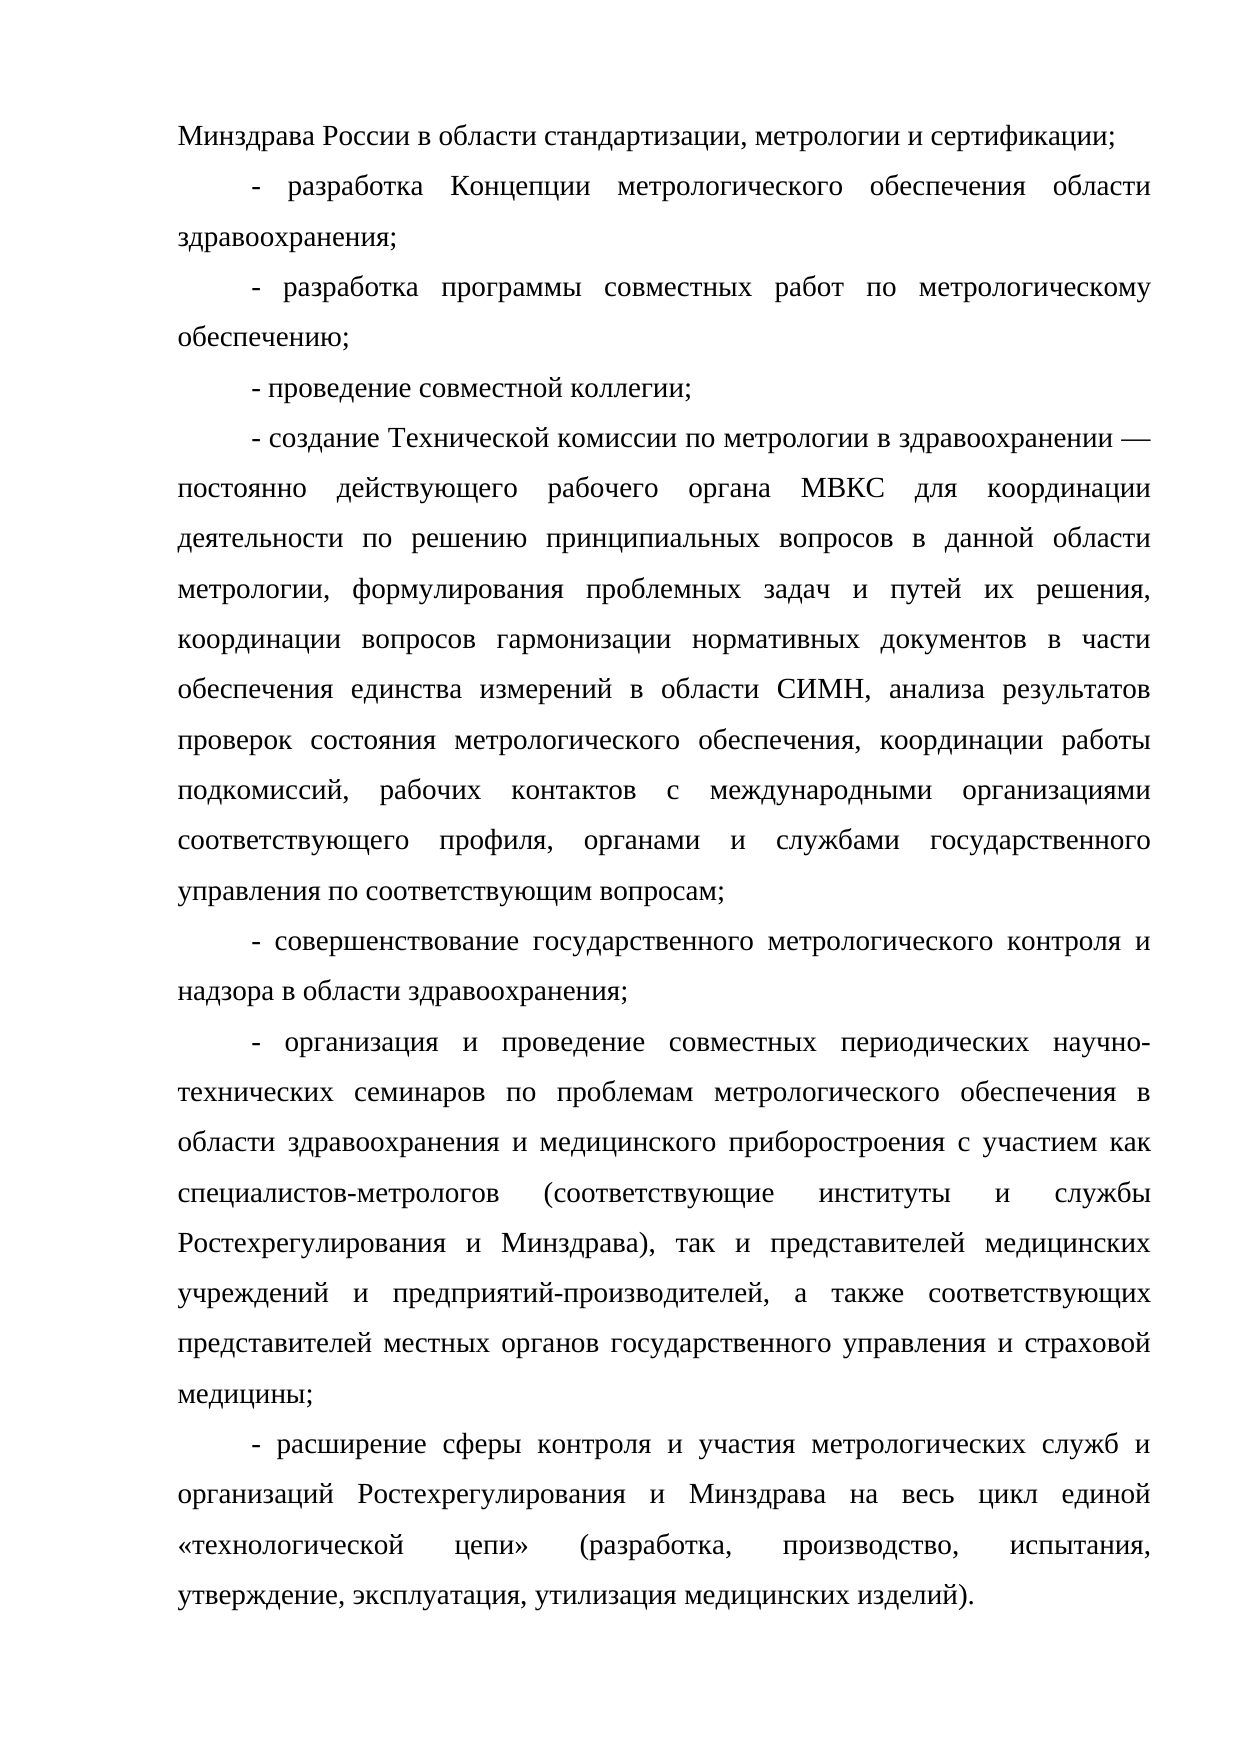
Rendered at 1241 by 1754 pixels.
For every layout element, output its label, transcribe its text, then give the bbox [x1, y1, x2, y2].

text - создание Технической комиссии по метрологии в здравоохранении — постоянно действующего рабочего органа МВКС для координации деятельности по решению принципиальных вопросов в данной области метрологии, формулирования проблемных задач и путей их решения, координации вопросов гармонизации нормативных документов в части обеспечения единства измерений в области СИМН, анализа результатов проверок состояния метрологического обеспечения, координации работы подкомиссий, рабочих контактов с международными организациями соответствующего профиля, органами и службами государственного управления по соответствующим вопросам; [177, 420, 1152, 906]
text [177, 118, 1152, 152]
text - организация и проведение совместных периодических научно-технических семинаров по проблемам метрологического обеспечения в области здравоохранения и медицинского приборостроения с участием как специалистов-метрологов (соответствующие институты и службы Ростехрегулирования и Минздрава), так и представителей медицинских учреждений и предприятий-производителей, а также соответствующих представителей местных органов государственного управления и страховой медицины; [177, 1024, 1152, 1409]
text - расширение сферы контроля и участия метрологических служб и организаций Ростехрегулирования и Минздрава на весь цикл единой «технологической цепи» (разработка, производство, испытания, утверждение, эксплуатация, утилизация медицинских изделий). [177, 1426, 1152, 1611]
text - проведение совместной коллегии; [177, 370, 1152, 403]
text - разработка программы совместных работ по метрологическому обеспечению; [177, 269, 1152, 353]
text - разработка Концепции метрологического обеспечения области здравоохранения; [177, 168, 1152, 252]
text - совершенствование государственного метрологического контроля и надзора в области здравоохранения; [177, 923, 1152, 1007]
